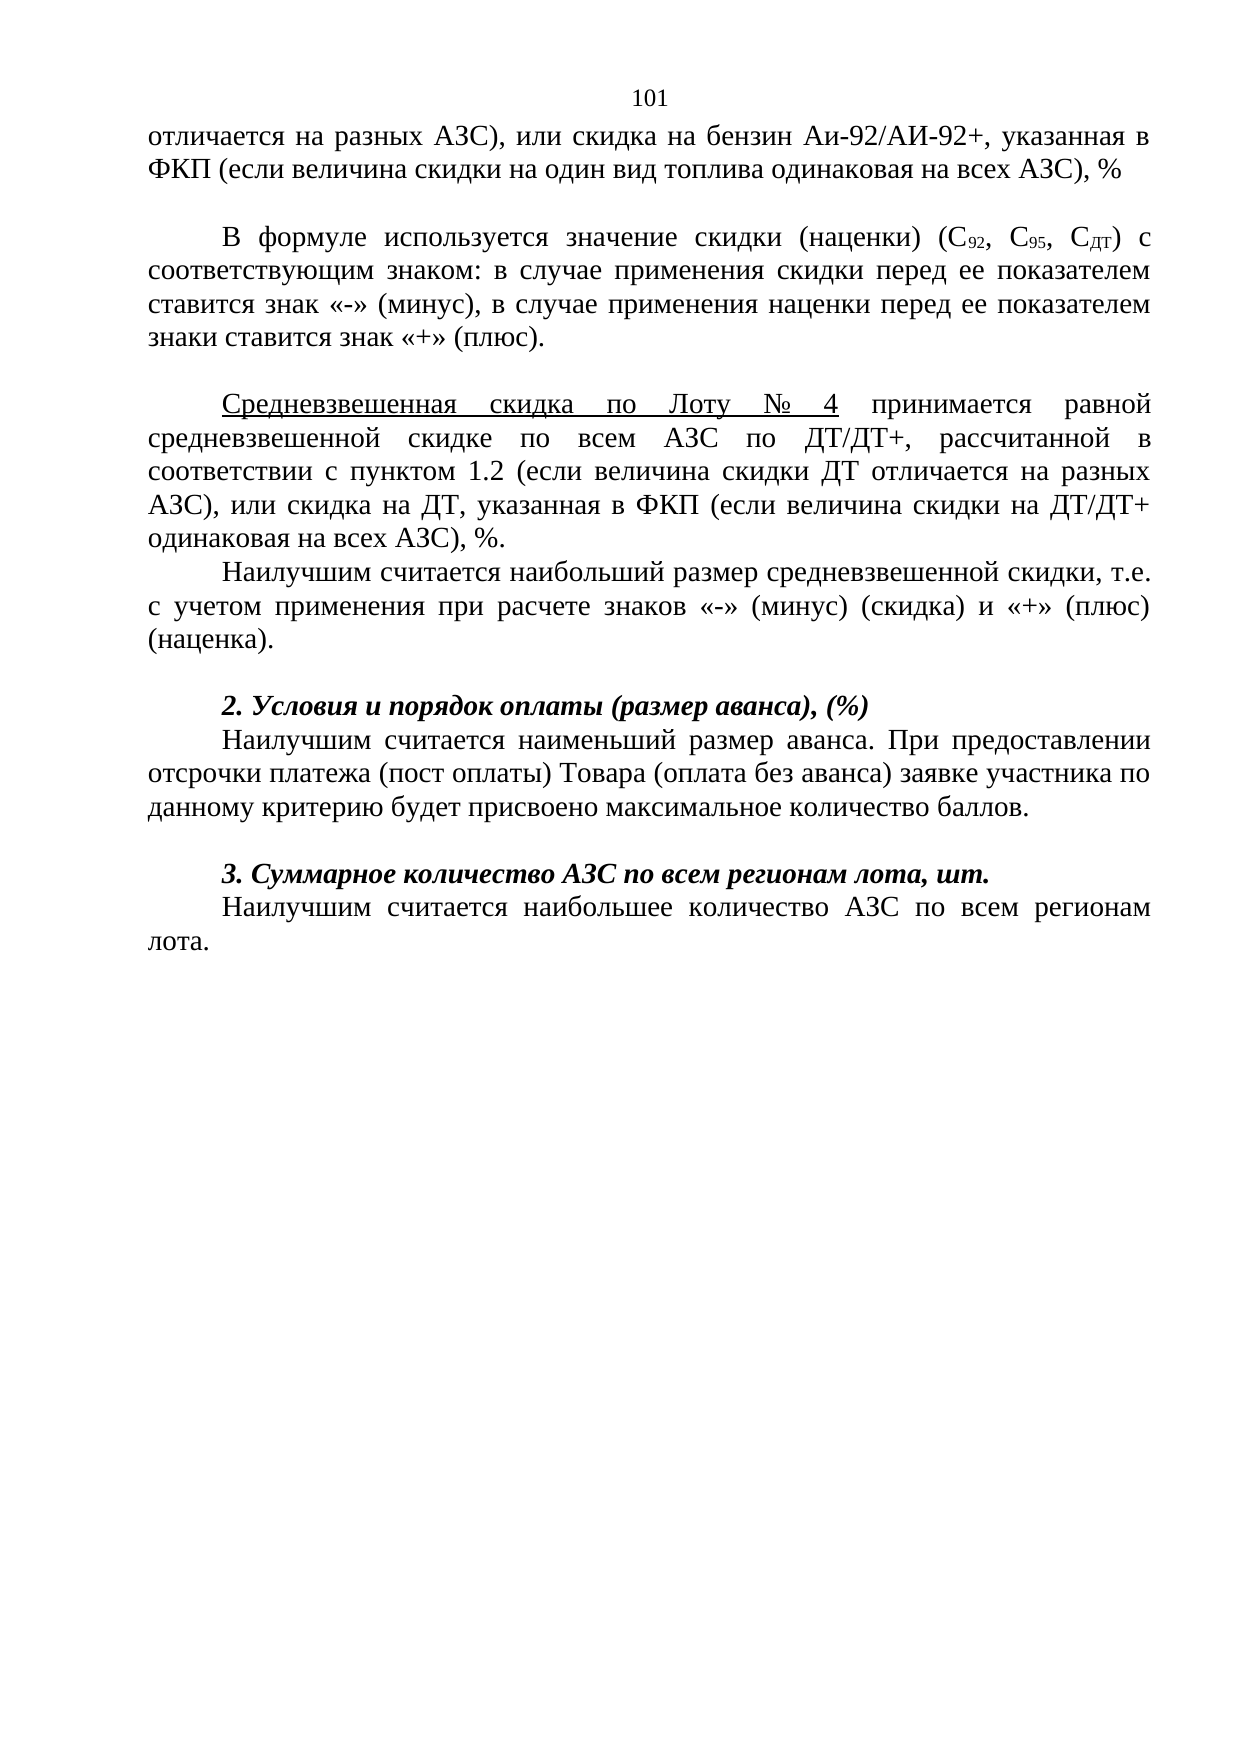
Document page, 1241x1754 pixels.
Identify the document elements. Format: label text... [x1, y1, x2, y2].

text Наилучшим считается наибольшее количество АЗС по всем регионам лота. [148, 889, 1152, 957]
text 2. Условия и порядок оплаты (размер аванса), (%) [148, 688, 1152, 722]
text Средневзвешенная скидка по Лоту № 4 принимается равной средневзвешенной скидке по всем АЗС по ДТ/ДТ+, рассчитанной в соответствии с пунктом 1.2 (если величина скидки ДТ отличается на разных АЗС), или скидка на ДТ, указанная в ФКП (если величина скидки на ДТ/ДТ+ одинаковая на всех АЗС), %. [148, 386, 1152, 554]
text Наилучшим считается наибольший размер средневзвешенной скидки, т.е. с учетом применения при расчете знаков «-» (минус) (скидка) и «+» (плюс) (наценка). [148, 554, 1152, 655]
text В формуле используется значение скидки (наценки) (С92, С95, СДТ) с соответствующим знаком: в случае применения скидки перед ее показателем ставится знак «-» (минус), в случае применения наценки перед ее показателем знаки ставится знак «+» (плюс). [148, 219, 1152, 353]
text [148, 118, 1152, 185]
text 3. Суммарное количество АЗС по всем регионам лота, шт. [148, 856, 1152, 889]
text Наилучшим считается наименьший размер аванса. При предоставлении отсрочки платежа (пост оплаты) Товара (оплата без аванса) заявке участника по данному критерию будет присвоено максимальное количество баллов. [148, 722, 1152, 822]
